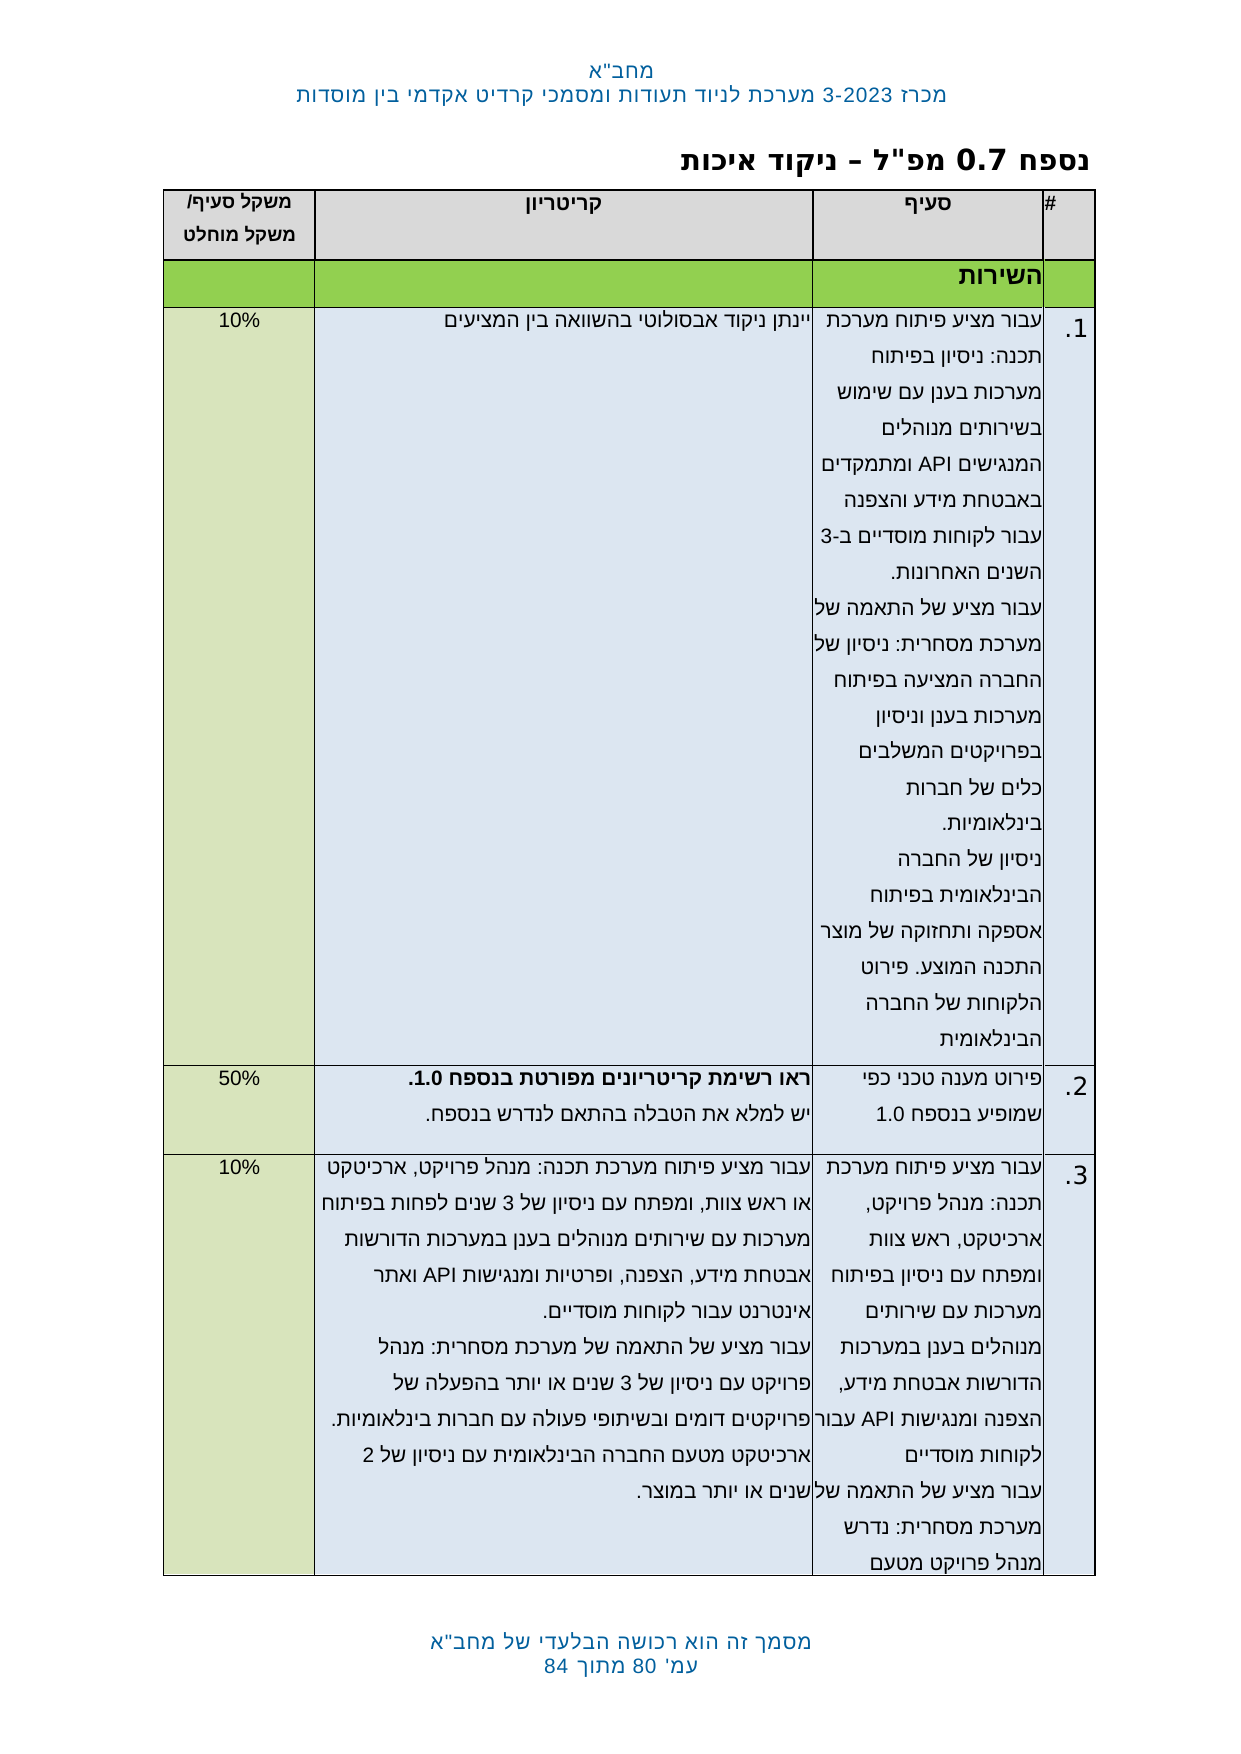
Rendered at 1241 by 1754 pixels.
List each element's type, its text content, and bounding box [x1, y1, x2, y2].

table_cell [315, 1155, 812, 1574]
table_cell 10% [164, 1155, 314, 1574]
table_cell יינתן ניקוד אבסולוטי בהשוואה בין המציעים [315, 308, 812, 1065]
text נספח 0.7 מפ"ל – ניקוד איכות [153, 143, 1090, 177]
table_cell [1044, 1066, 1094, 1154]
table_cell [1044, 1155, 1094, 1574]
table_cell 10% [164, 308, 314, 1065]
table_header סעיף [814, 191, 1042, 259]
table_cell [164, 261, 314, 307]
table_header משקל סעיף/ משקל מוחלט [164, 191, 314, 259]
table_cell [1044, 260, 1094, 307]
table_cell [813, 1154, 1043, 1574]
table_cell 50% [164, 1066, 314, 1154]
table_cell השירות [813, 261, 1043, 307]
table_cell [315, 261, 812, 307]
table_header קריטריון [316, 191, 812, 259]
table_cell [1044, 308, 1094, 1065]
table_cell עבור מציע פיתוח מערכת תכנה: ניסיון בפיתוח מערכות בענן עם שימוש בשירותים מנוהלים המנגישים API ומתמקדים באבטחת מידע והצפנה עבור לקוחות מוסדיים ב-3 השנים האחרונות. עבור מציע של התאמה של מערכת מסחרית: ניסיון של החברה המציעה בפיתוח מערכות בענן וניסיון בפרויקטים המשלבים כלים של חברות בינלאומיות. ניסיון של החברה הבינלאומית בפיתוח אספקה ותחזוקה של מוצר התכנה המוצע. פירוט הלקוחות של החברה הבינלאומית [813, 307, 1043, 1065]
table_cell ראו רשימת קריטריונים מפורטת בנספח 1.0. יש למלא את הטבלה בהתאם לנדרש בנספח. [315, 1066, 812, 1154]
table_header # [1044, 191, 1094, 259]
table_cell פירוט מענה טכני כפי שמופיע בנספח 1.0 [813, 1065, 1043, 1154]
